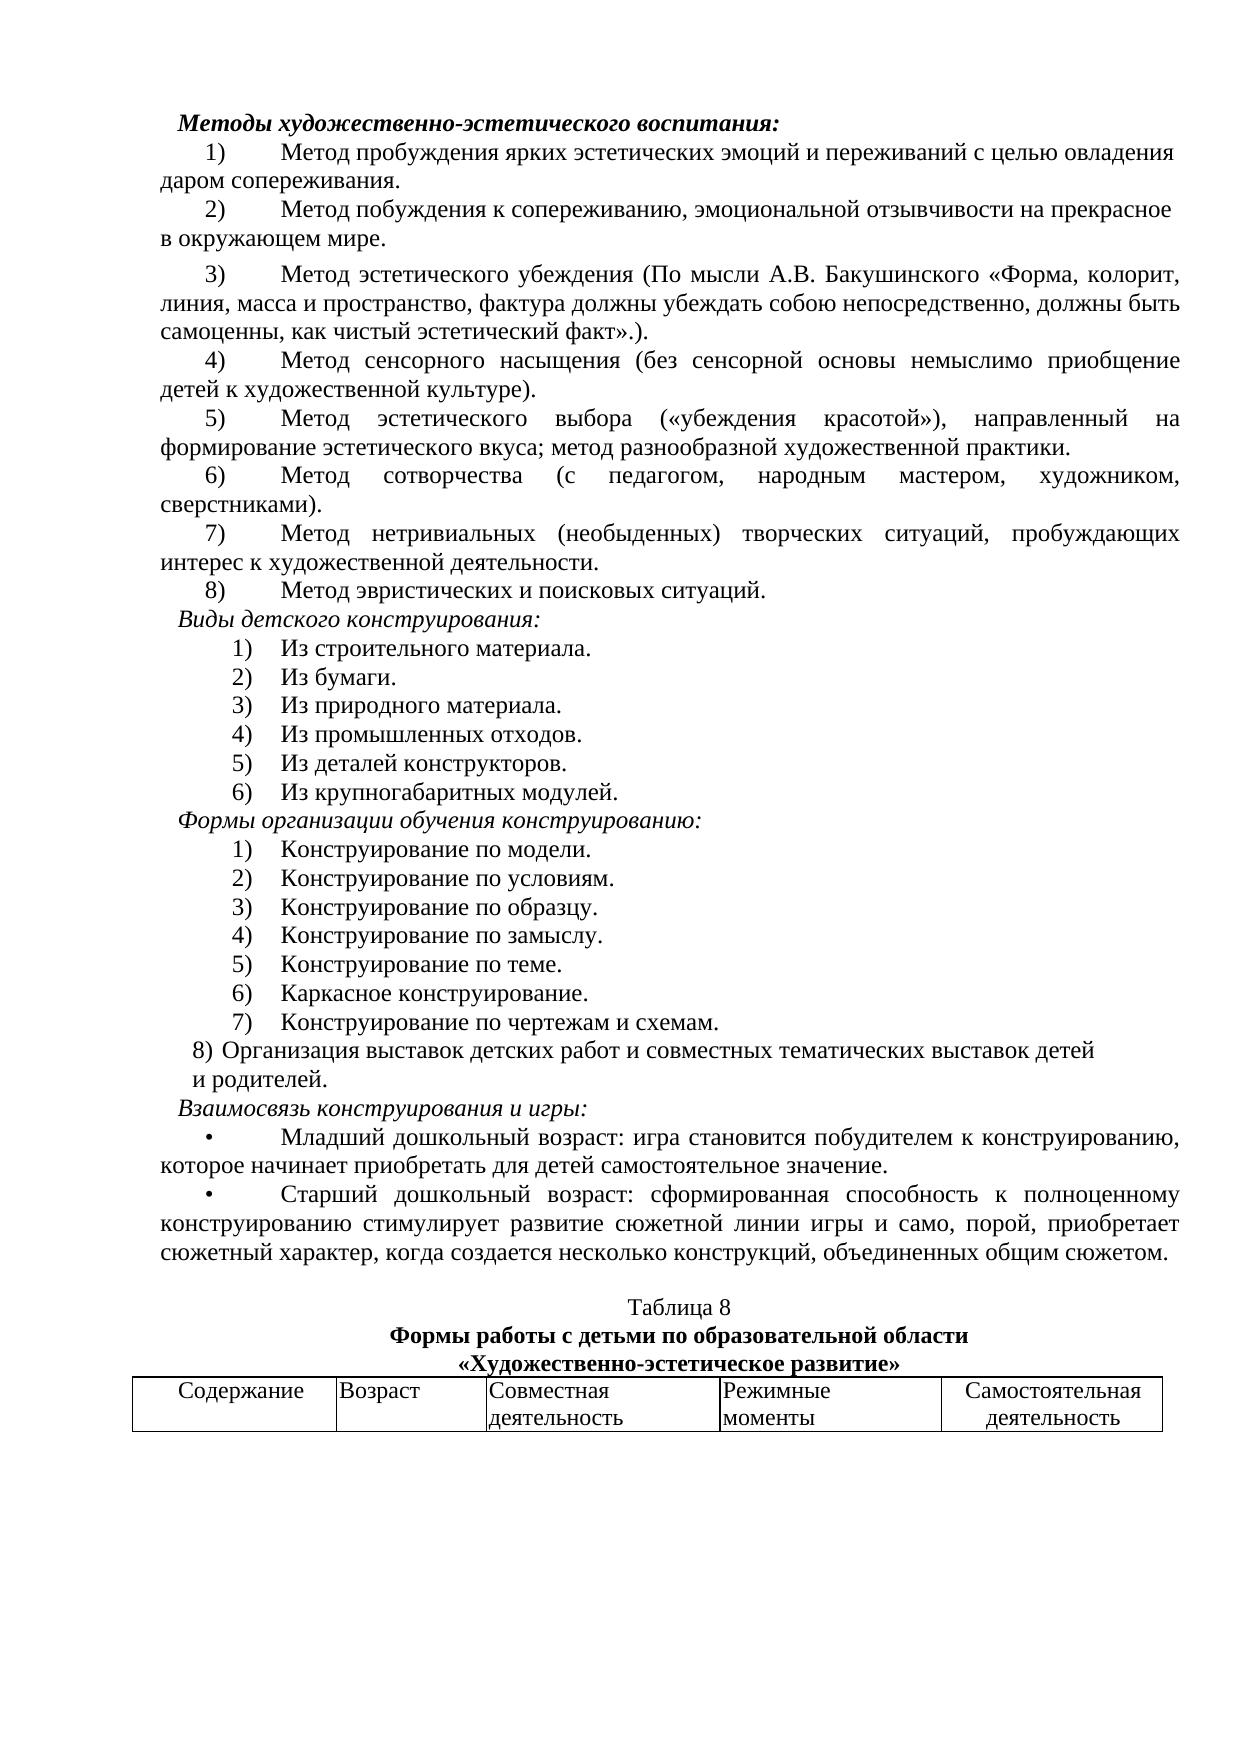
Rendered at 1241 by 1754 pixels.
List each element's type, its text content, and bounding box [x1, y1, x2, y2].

list Конструирование по условиям. [187, 863, 1181, 892]
list Каркасное конструирование. [187, 978, 1181, 1007]
list Из бумаги. [187, 662, 1181, 690]
table_header Содержание [133, 1378, 336, 1431]
text Методы художественно-эстетического воспитания: [133, 108, 1181, 137]
list Из строительного материала. [187, 633, 1181, 662]
list Метод сенсорного насыщения (без сенсорной основы немыслимо приобщение детей к художественной культуре). [160, 345, 1181, 403]
list Младший дошкольный возраст: игра становится побудителем к конструированию, которое начинает приобретать для детей самостоятельное значение. [160, 1122, 1181, 1179]
table_header Режимные моменты [721, 1378, 941, 1431]
table_header Самостоятельная деятельность [942, 1378, 1162, 1431]
list Из крупногабаритных модулей. [187, 777, 1181, 805]
list Организация выставок детских работ и совместных тематических выставок детей [187, 1035, 1181, 1064]
list Из природного материала. [187, 690, 1181, 719]
list Метод побуждения к сопереживанию, эмоциональной отзывчивости на прекрасное в окружающем мире. [160, 194, 1181, 252]
text Формы работы с детьми по образовательной области [133, 1321, 1181, 1348]
list Метод эвристических и поисковых ситуаций. [160, 575, 1181, 604]
list Метод эстетического убеждения (По мысли А.В. Бакушинского «Форма, колорит, линия, масса и пространство, фактура должны убеждать собою непосредственно, должны быть самоценны, как чистый эстетический факт».). [160, 259, 1181, 345]
list Конструирование по образцу. [187, 892, 1181, 920]
list Метод эстетического выбора («убеждения красотой»), направленный на формирование эстетического вкуса; метод разнообразной художественной практики. [160, 403, 1181, 460]
text «Художественно-эстетическое развитие» [133, 1349, 1181, 1376]
list Конструирование по чертежам и схемам. [187, 1007, 1181, 1035]
text Виды детского конструирования: [133, 604, 1181, 633]
list Конструирование по модели. [187, 834, 1181, 863]
list Из деталей конструкторов. [187, 748, 1181, 777]
text Формы организации обучения конструированию: [133, 805, 1181, 834]
list Метод нетривиальных (необыденных) творческих ситуаций, пробуждающих интерес к художественной деятельности. [160, 518, 1181, 575]
text и родителей. [187, 1064, 1181, 1093]
table_header Совместная деятельность [487, 1378, 719, 1431]
list Старший дошкольный возраст: сформированная способность к полноценному конструированию стимулирует развитие сюжетной линии игры и само, порой, приобретает сюжетный характер, когда создается несколько конструкций, объединенных общим сюжетом. [160, 1179, 1181, 1266]
list Конструирование по замыслу. [187, 920, 1181, 949]
list Метод пробуждения ярких эстетических эмоций и переживаний с целью овладения даром сопереживания. [160, 137, 1181, 194]
table_header Возраст [337, 1378, 486, 1431]
text Взаимосвязь конструирования и игры: [133, 1093, 1181, 1122]
text Таблица 8 [133, 1293, 1181, 1321]
list Из промышленных отходов. [187, 719, 1181, 748]
list Метод сотворчества (с педагогом, народным мастером, художником, сверстниками). [160, 460, 1181, 518]
list Конструирование по теме. [187, 949, 1181, 978]
